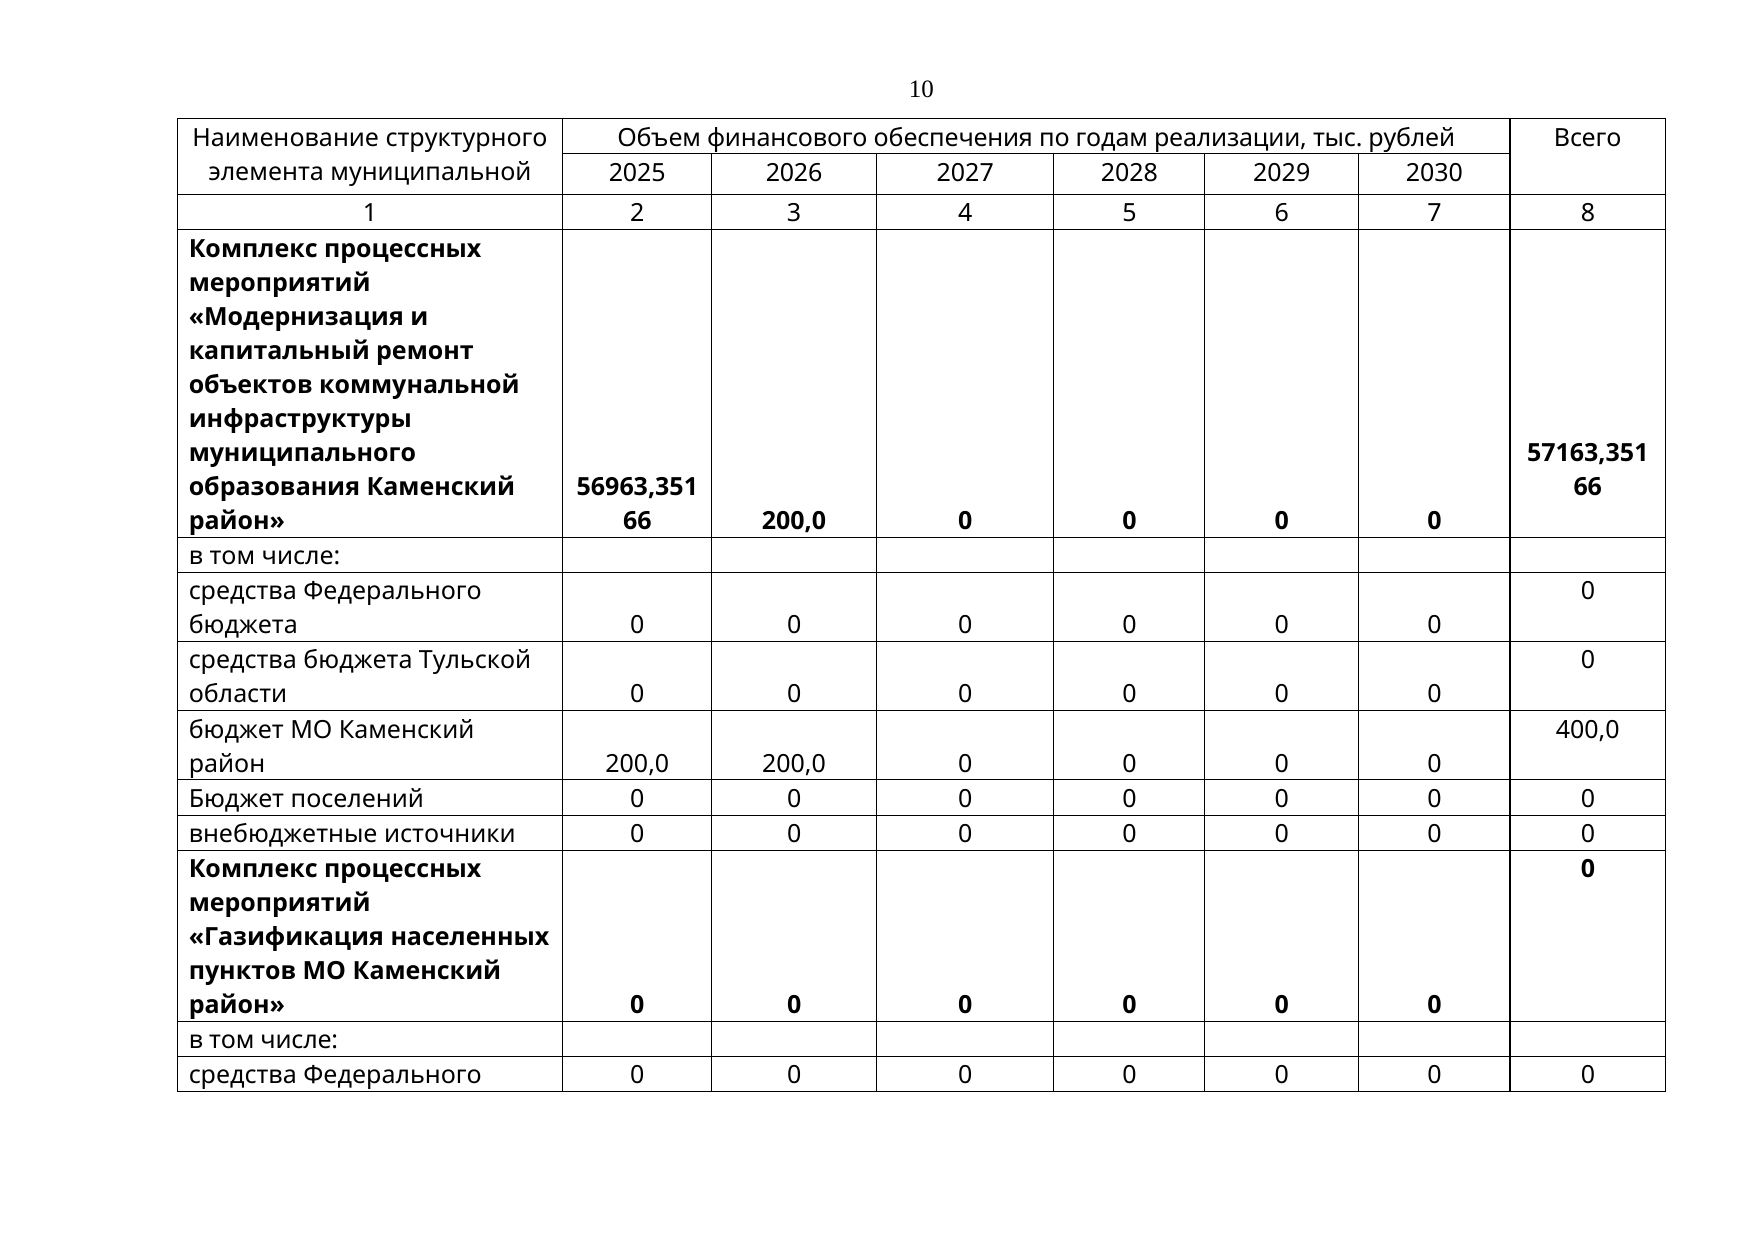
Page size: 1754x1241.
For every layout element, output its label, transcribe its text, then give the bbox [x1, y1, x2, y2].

table_cell 0 [1205, 711, 1358, 779]
table_cell 0 [712, 816, 876, 849]
table_cell 3 [712, 195, 876, 229]
table_cell 0 [1359, 1057, 1509, 1091]
table_cell 0 [1205, 573, 1358, 641]
table_cell 0 [877, 780, 1053, 814]
table_cell 200,0 [712, 230, 876, 537]
table_cell 0 [1205, 642, 1358, 710]
table_cell 0 [877, 573, 1053, 641]
table_cell 0 [1359, 851, 1509, 1021]
table_cell 0 [1359, 642, 1509, 710]
table_cell [1054, 538, 1204, 572]
table_cell 0 [1054, 816, 1204, 849]
table_cell средства Федерального бюджета [178, 573, 562, 641]
table_header Всего [1511, 119, 1665, 194]
table_cell 0 [1054, 711, 1204, 779]
table_cell 6 [1205, 195, 1358, 229]
table_cell 4 [877, 195, 1053, 229]
table_cell 0 [563, 816, 711, 849]
table_cell 2025 [563, 154, 711, 194]
table_cell 0 [1205, 1057, 1358, 1091]
table_cell [563, 1022, 711, 1056]
table_cell 2026 [712, 154, 876, 194]
table_cell [1359, 538, 1509, 572]
table_cell [712, 1022, 876, 1056]
table_cell в том числе: [178, 538, 562, 572]
table_cell 0 [1054, 573, 1204, 641]
table_cell 0 [1359, 230, 1509, 537]
table_header Наименование структурного элемента муниципальной программы, источников финансового обеспечения [178, 119, 562, 194]
table_cell 0 [877, 642, 1053, 710]
table_cell [563, 538, 711, 572]
table_cell [1054, 1022, 1204, 1056]
table_cell 1 [178, 195, 562, 229]
table_cell [1205, 538, 1358, 572]
table_cell 0 [563, 573, 711, 641]
table_cell [1359, 1022, 1509, 1056]
table_cell 2030 [1359, 154, 1509, 194]
table_cell Бюджет поселений [178, 780, 562, 814]
table_cell 0 [1054, 642, 1204, 710]
table_cell Комплекс процессных мероприятий «Газификация населенных пунктов МО Каменский район» [178, 851, 562, 1021]
table_cell 0 [1205, 230, 1358, 537]
table_cell 200,0 [563, 711, 711, 779]
table_cell 0 [563, 642, 711, 710]
table_cell 5 [1054, 195, 1204, 229]
table_cell 400,0 [1511, 711, 1665, 779]
table_cell 0 [1054, 230, 1204, 537]
table_cell Комплекс процессных мероприятий «Модернизация и капитальный ремонт объектов коммунальной инфраструктуры муниципального образования Каменский район» [178, 230, 562, 537]
table_cell 0 [877, 816, 1053, 849]
table_cell 0 [712, 1057, 876, 1091]
table_cell 8 [1511, 195, 1665, 229]
table_header Объем финансового обеспечения по годам реализации, тыс. рублей [563, 119, 1509, 153]
table_cell 0 [1511, 816, 1665, 849]
table_cell [1205, 1022, 1358, 1056]
table_cell 0 [1511, 851, 1665, 1021]
table_cell в том числе: [178, 1022, 562, 1056]
table_cell 0 [1205, 816, 1358, 849]
table_cell 0 [712, 642, 876, 710]
table_cell 0 [712, 573, 876, 641]
table_cell [712, 538, 876, 572]
table_cell 0 [1359, 573, 1509, 641]
table_cell 2027 [877, 154, 1053, 194]
table_cell средства бюджета Тульской области [178, 642, 562, 710]
table_cell 0 [1359, 780, 1509, 814]
table_cell 0 [1205, 780, 1358, 814]
table_cell 0 [563, 780, 711, 814]
table_cell [877, 538, 1053, 572]
table_cell 200,0 [712, 711, 876, 779]
table_cell 0 [712, 780, 876, 814]
table_cell 0 [1511, 642, 1665, 710]
table_cell 0 [563, 1057, 711, 1091]
table_cell 0 [877, 851, 1053, 1021]
table_cell бюджет МО Каменский район [178, 711, 562, 779]
table_cell [1511, 538, 1665, 572]
table_cell 0 [1205, 851, 1358, 1021]
table_cell 0 [1359, 816, 1509, 849]
table_cell 0 [1511, 780, 1665, 814]
table_cell 57163,35166 [1511, 230, 1665, 537]
table_cell 56963,35166 [563, 230, 711, 537]
table_cell [877, 1022, 1053, 1056]
table_cell 0 [877, 1057, 1053, 1091]
table_cell 0 [1054, 851, 1204, 1021]
table_cell 2 [563, 195, 711, 229]
table_cell 0 [1054, 1057, 1204, 1091]
table_cell 0 [1511, 573, 1665, 641]
table_cell 0 [1511, 1057, 1665, 1091]
table_cell 7 [1359, 195, 1509, 229]
table_cell 2028 [1054, 154, 1204, 194]
table_cell 0 [877, 711, 1053, 779]
table_cell 0 [1359, 711, 1509, 779]
table_cell 2029 [1205, 154, 1358, 194]
table_cell внебюджетные источники [178, 816, 562, 849]
table_cell 0 [712, 851, 876, 1021]
table_cell средства Федерального бюджета [178, 1057, 562, 1091]
table_cell 0 [877, 230, 1053, 537]
table_cell [1511, 1022, 1665, 1056]
table_cell 0 [563, 851, 711, 1021]
table_cell 0 [1054, 780, 1204, 814]
